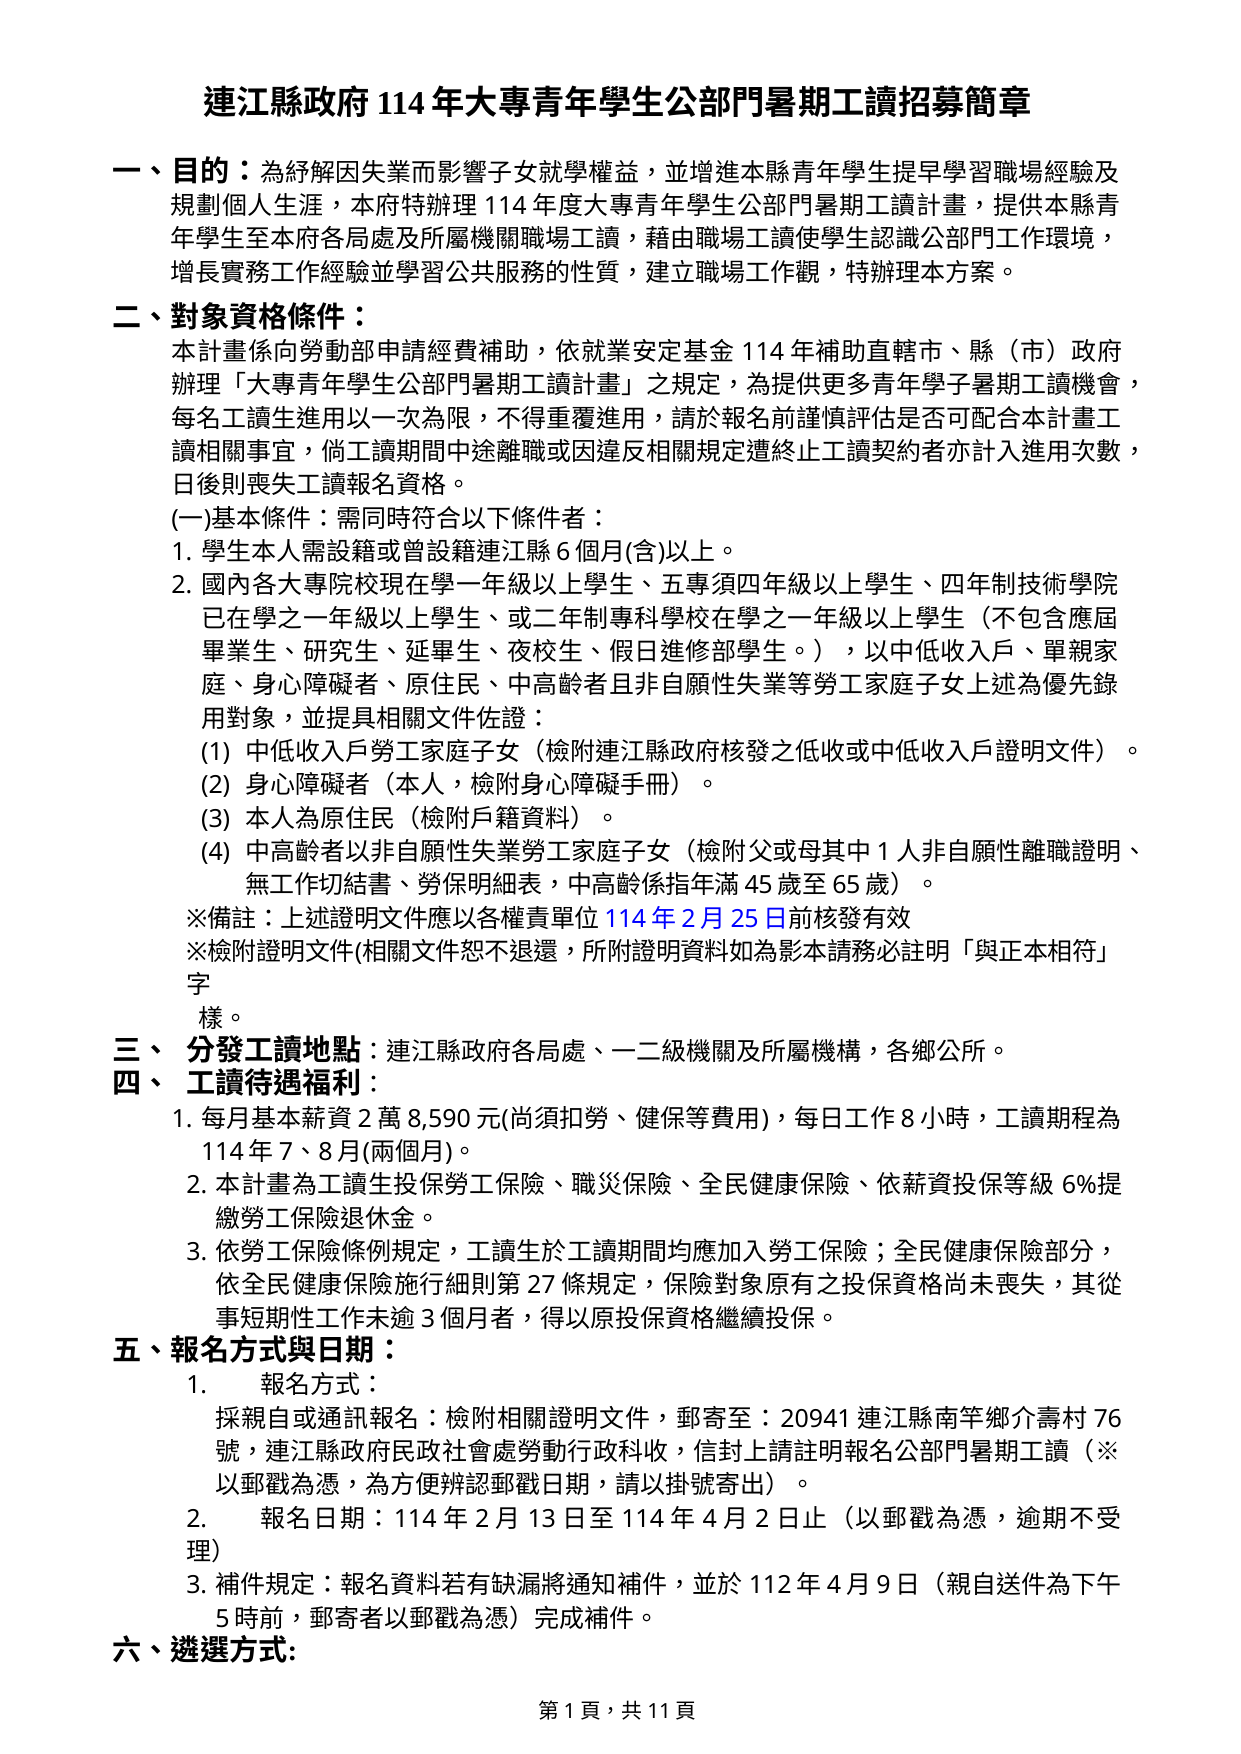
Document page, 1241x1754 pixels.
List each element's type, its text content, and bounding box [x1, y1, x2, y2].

list 依勞工保險條例規定，工讀生於工讀期間均應加入勞工保險；全民健康保險部分，依全民健康保險施行細則第27條規定，保險對象原有之投保資格尚未喪失，其從事短期性工作未逾3個月者，得以原投保資格繼續投保。 [186, 1234, 1122, 1334]
text 本計畫係向勞動部申請經費補助，依就業安定基金 114年補助直轄市、縣（市）政府辦理「大專青年學生公部門暑期工讀計畫」之規定，為提供更多青年學子暑期工讀機會，每名工讀生進用以一次為限，不得重覆進用，請於報名前謹慎評估是否可配合本計畫工讀相關事宜，倘工讀期間中途離職或因違反相關規定遭終止工讀契約者亦計入進用次數，日後則喪失工讀報名資格。 [171, 334, 1122, 500]
list 每月基本薪資2萬8,590元(尚須扣勞、健保等費用)，每日工作8小時，工讀期程為114年7、8月(兩個月)。 [171, 1100, 1122, 1167]
list 本人為原住民（檢附戶籍資料）。 [201, 800, 1122, 834]
list 中高齡者以非自願性失業勞工家庭子女（檢附父或母其中1人非自願性離職證明、無工作切結書、勞保明細表，中高齡係指年滿45歲至65歲）。 [201, 834, 1122, 900]
text 連江縣政府114年大專青年學生公部門暑期工讀招募簡章 [112, 88, 1122, 121]
list 中低收入戶勞工家庭子女（檢附連江縣政府核發之低收或中低收入戶證明文件）。 [201, 734, 1122, 767]
text 六、遴選方式: [112, 1634, 1122, 1667]
list 工讀待遇福利： [112, 1067, 1122, 1100]
list 國內各大專院校現在學一年級以上學生、五專須四年級以上學生、四年制技術學院已在學之一年級以上學生、或二年制專科學校在學之一年級以上學生（不包含應屆畢業生、研究生、延畢生、夜校生、假日進修部學生。），以中低收入戶、單親家庭、身心障礙者、原住民、中高齡者且非自願性失業等勞工家庭子女上述為優先錄用對象，並提具相關文件佐證： [171, 567, 1122, 734]
text 五、報名方式與日期： [112, 1334, 1122, 1367]
list 身心障礙者（本人，檢附身心障礙手冊）。 [201, 767, 1122, 800]
text 3. 補件規定：報名資料若有缺漏將通知補件，並於112年4月9日（親自送件為下午5時前，郵寄者以郵戳為憑）完成補件。 [186, 1567, 1122, 1634]
list 學生本人需設籍或曾設籍連江縣6個月(含)以上。 [171, 534, 1122, 567]
list 分發工讀地點：連江縣政府各局處、一二級機關及所屬機構，各鄉公所。 [112, 1034, 1122, 1067]
text ※備註：上述證明文件應以各權責單位114年2月25日前核發有效 [186, 900, 1122, 934]
text 二、對象資格條件： [112, 300, 1122, 334]
text 1. 報名方式： [186, 1367, 1122, 1400]
text 樣。 [186, 1000, 1122, 1034]
text 2. 報名日期：114年2月13日至114年4月2日止（以郵戳為憑，逾期不受理） [186, 1500, 1122, 1567]
text 採親自或通訊報名：檢附相關證明文件，郵寄至：20941連江縣南竿鄉介壽村76號，連江縣政府民政社會處勞動行政科收，信封上請註明報名公部門暑期工讀（※以郵戳為憑，為方便辨認郵戳日期，請以掛號寄出）。 [215, 1400, 1122, 1500]
text 一、目的：為紓解因失業而影響子女就學權益，並增進本縣青年學生提早學習職場經驗及規劃個人生涯，本府特辦理114年度大專青年學生公部門暑期工讀計畫，提供本縣青年學生至本府各局處及所屬機關職場工讀，藉由職場工讀使學生認識公部門工作環境，增長實務工作經驗並學習公共服務的性質，建立職場工作觀，特辦理本方案。 [112, 154, 1122, 288]
list 本計畫為工讀生投保勞工保險、職災保險、全民健康保險、依薪資投保等級6%提繳勞工保險退休金。 [186, 1167, 1122, 1234]
text (一)基本條件：需同時符合以下條件者： [171, 500, 1122, 534]
text ※檢附證明文件(相關文件恕不退還，所附證明資料如為影本請務必註明「與正本相符」字 [186, 934, 1122, 1000]
